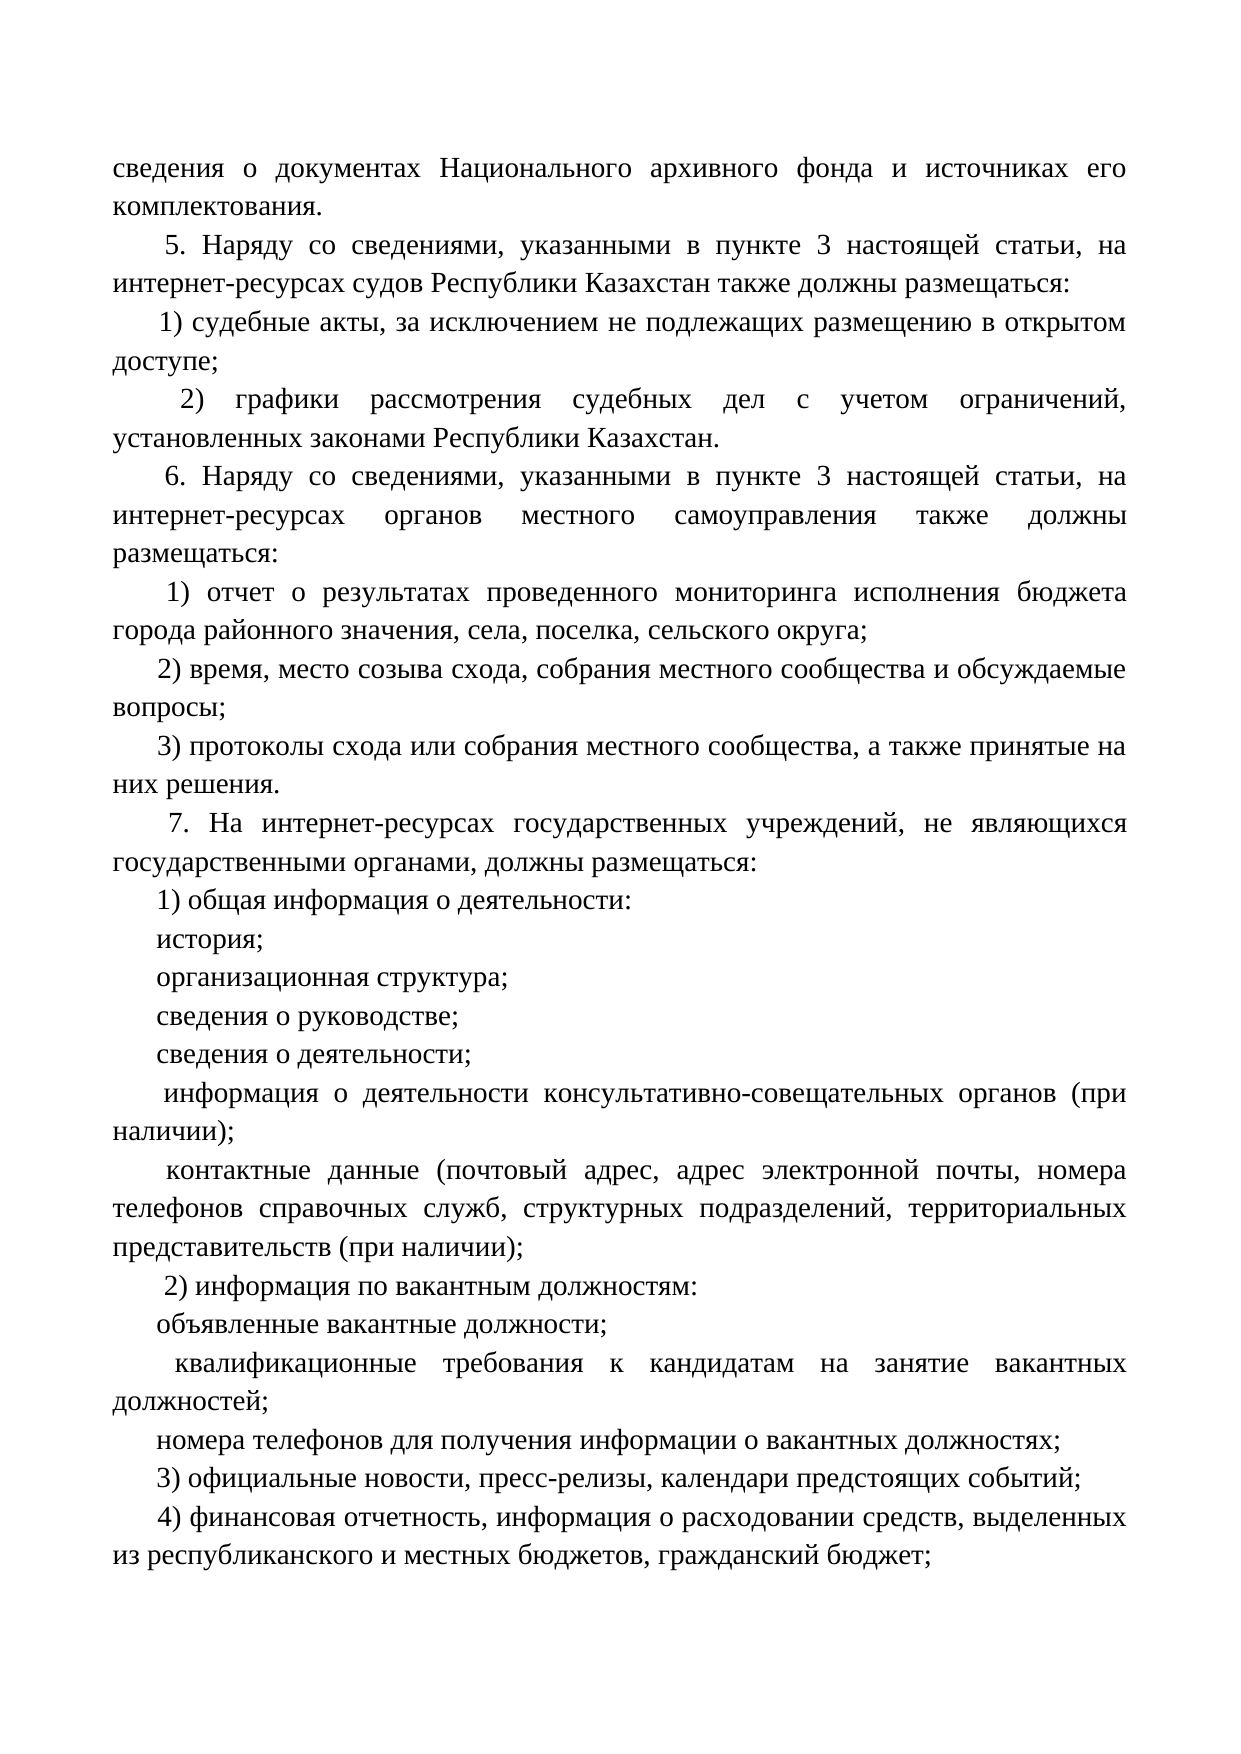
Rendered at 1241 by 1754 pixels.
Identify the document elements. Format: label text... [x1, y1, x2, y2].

text 2) время, место созыва схода, собрания местного сообщества и обсуждаемые вопросы; [112, 651, 1128, 723]
text 1) отчет о результатах проведенного мониторинга исполнения бюджета города районного значения, села, поселка, сельского округа; [112, 574, 1128, 646]
text объявленные вакантные должности; [112, 1306, 1128, 1340]
text история; [112, 921, 1128, 954]
text 3) протоколы схода или собрания местного сообщества, а также принятые на них решения. [112, 728, 1128, 800]
text номера телефонов для получения информации о вакантных должностях; [112, 1422, 1128, 1455]
text квалификационные требования к кандидатам на занятие вакантных должностей; [112, 1345, 1128, 1417]
text сведения о деятельности; [112, 1036, 1128, 1070]
text сведения о руководстве; [112, 998, 1128, 1031]
text 4) финансовая отчетность, информация о расходовании средств, выделенных из республиканского и местных бюджетов, гражданский бюджет; [112, 1499, 1128, 1571]
text контактные данные (почтовый адрес, адрес электронной почты, номера телефонов справочных служб, структурных подразделений, территориальных представительств (при наличии); [112, 1152, 1128, 1263]
text 2) графики рассмотрения судебных дел с учетом ограничений, установленных законами Республики Казахстан. [112, 381, 1128, 453]
text 1) судебные акты, за исключением не подлежащих размещению в открытом доступе; [112, 304, 1128, 376]
text организационная структура; [112, 959, 1128, 993]
text 1) общая информация о деятельности: [112, 882, 1128, 916]
text информация о деятельности консультативно-совещательных органов (при наличии); [112, 1075, 1128, 1147]
text 3) официальные новости, пресс-релизы, календари предстоящих событий; [112, 1460, 1128, 1494]
text 6. Наряду со сведениями, указанными в пункте 3 настоящей статьи, на интернет-ресурсах органов местного самоуправления также должны размещаться: [112, 458, 1128, 569]
text 5. Наряду со сведениями, указанными в пункте 3 настоящей статьи, на интернет-ресурсах судов Республики Казахстан также должны размещаться: [112, 227, 1128, 299]
text 7. На интернет-ресурсах государственных учреждений, не являющихся государственными органами, должны размещаться: [112, 805, 1128, 877]
text 2) информация по вакантным должностям: [112, 1268, 1128, 1301]
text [112, 150, 1128, 222]
